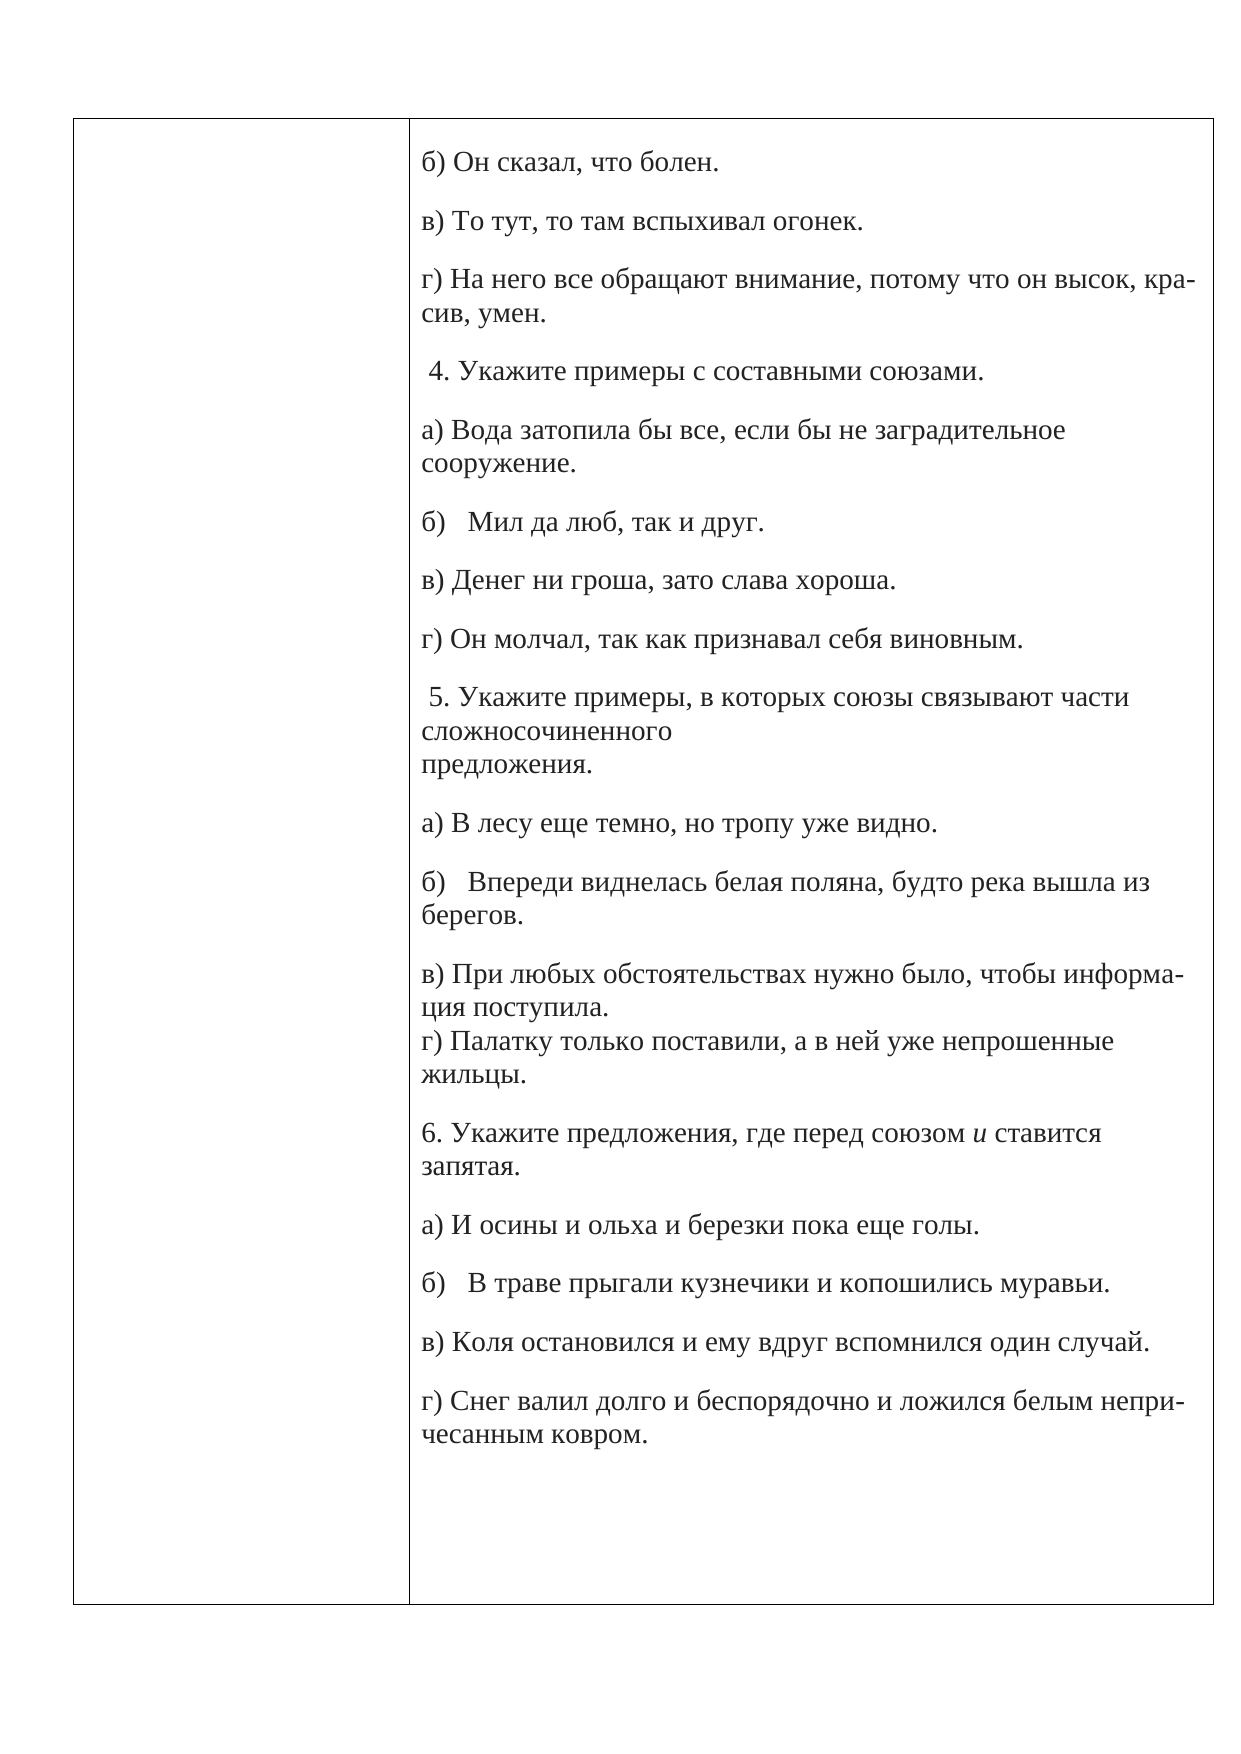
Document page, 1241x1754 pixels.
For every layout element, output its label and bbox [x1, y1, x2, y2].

table_cell [410, 119, 1213, 1604]
table_cell [74, 119, 409, 1604]
